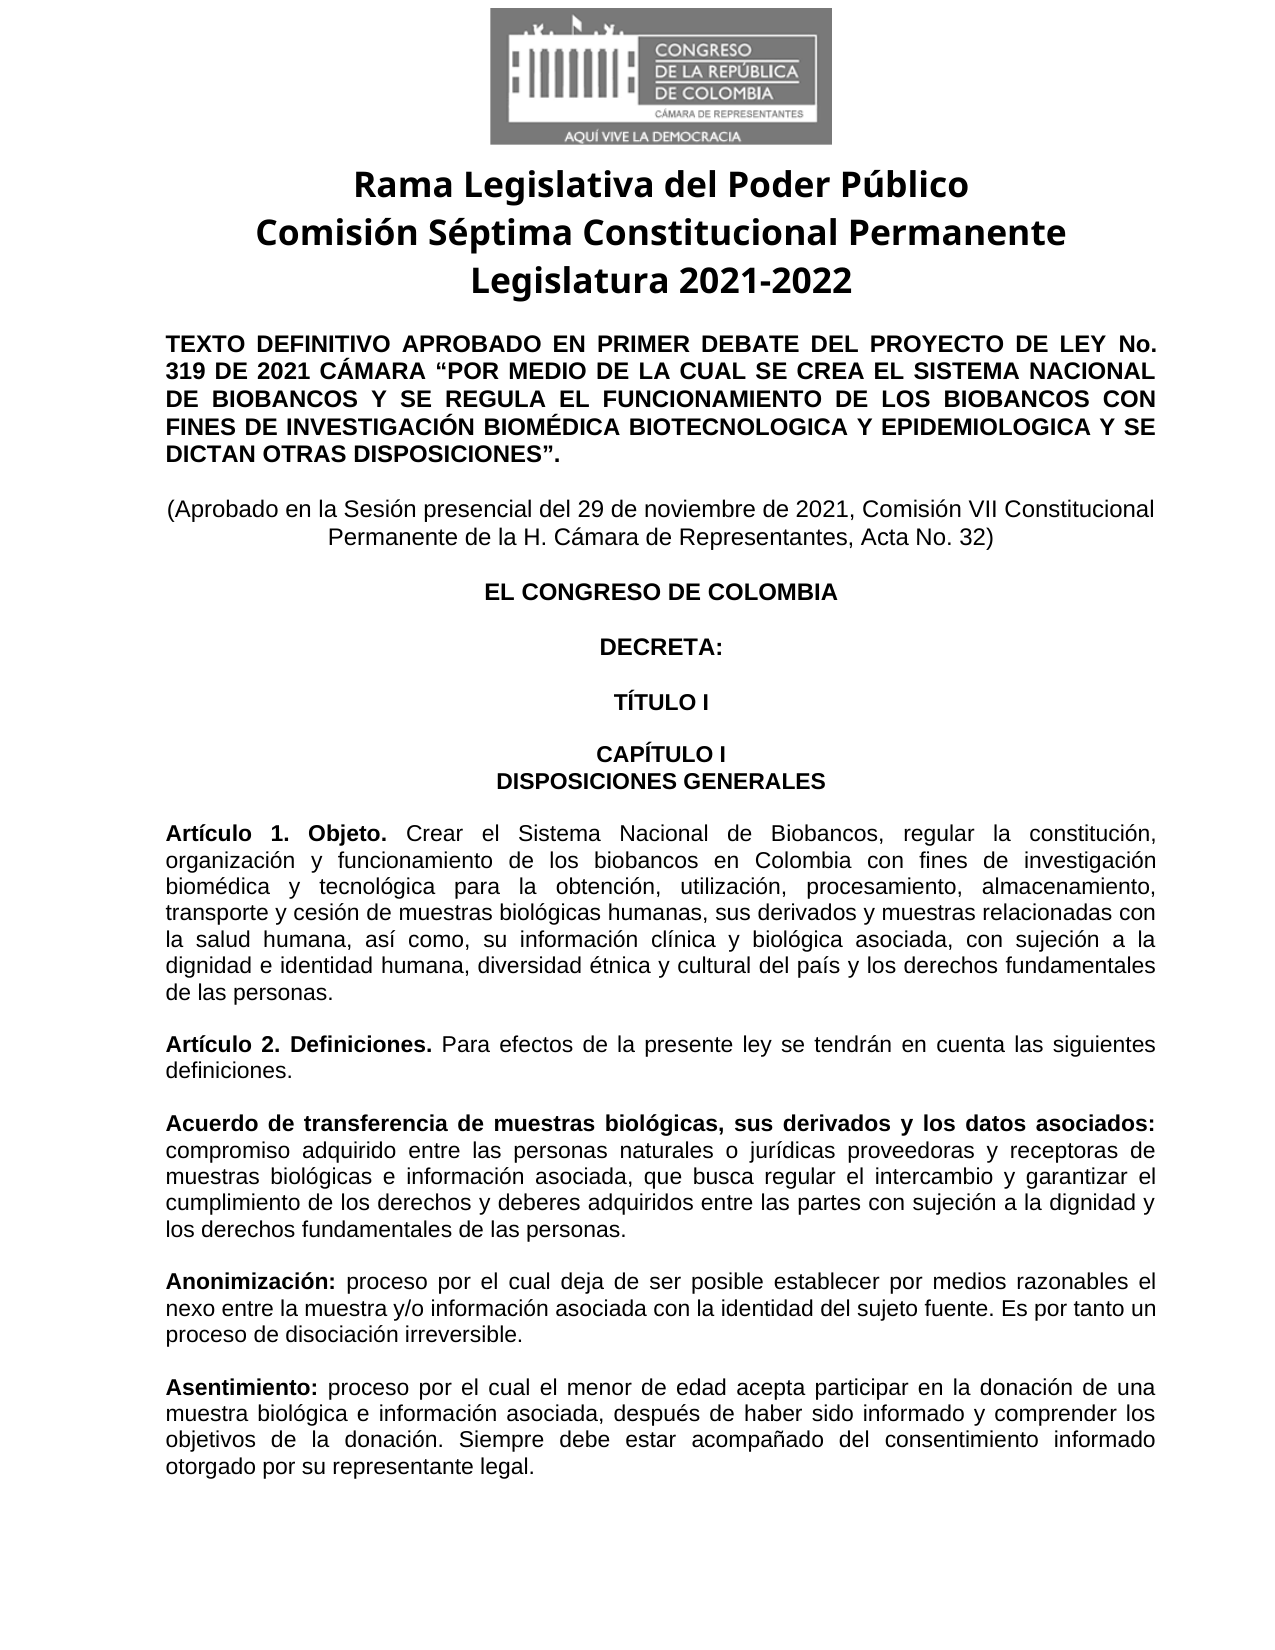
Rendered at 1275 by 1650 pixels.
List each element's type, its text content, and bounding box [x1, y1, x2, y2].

text TÍTULO I [165, 688, 1157, 715]
picture [490, 8, 832, 147]
text EL CONGRESO DE COLOMBIA [165, 578, 1157, 606]
text Comisión Séptima Constitucional Permanente [165, 208, 1157, 256]
text Artículo 1. Objeto. Crear el Sistema Nacional de Biobancos, regular la constitución, organización y funcionamiento de los biobancos en Colombia con fines de investigación biomédica y tecnológica para la obtención, utilización, procesamiento, almacenamiento, transporte y cesión de muestras biológicas humanas, sus derivados y muestras relacionadas con la salud humana, así como, su información clínica y biológica asociada, con sujeción a la dignidad e identidad humana, diversidad étnica y cultural del país y los derechos fundamentales de las personas. [165, 820, 1157, 1005]
text Legislatura 2021-2022 [165, 256, 1157, 304]
text DISPOSICIONES GENERALES [165, 768, 1157, 794]
text Anonimización: proceso por el cual deja de ser posible establecer por medios razonables el nexo entre la muestra y/o información asociada con la identidad del sujeto fuente. Es por tanto un proceso de disociación irreversible. [165, 1268, 1157, 1347]
text Rama Legislativa del Poder Público [165, 159, 1157, 208]
text Asentimiento: proceso por el cual el menor de edad acepta participar en la donación de una muestra biológica e información asociada, después de haber sido informado y comprender los objetivos de la donación. Siempre debe estar acompañado del consentimiento informado otorgado por su representante legal. [165, 1374, 1157, 1479]
text DECRETA: [165, 633, 1157, 661]
text (Aprobado en la Sesión presencial del 29 de noviembre de 2021, Comisión VII Constitucional Permanente de la H. Cámara de Representantes, Acta No. 32) [165, 495, 1157, 551]
text Artículo 2. Definiciones. Para efectos de la presente ley se tendrán en cuenta las siguientes definiciones. [165, 1031, 1157, 1084]
text TEXTO DEFINITIVO APROBADO EN PRIMER DEBATE DEL PROYECTO DE LEY No. 319 DE 2021 CÁMARA “POR MEDIO DE LA CUAL SE CREA EL SISTEMA NACIONAL DE BIOBANCOS Y SE REGULA EL FUNCIONAMIENTO DE LOS BIOBANCOS CON FINES DE INVESTIGACIÓN BIOMÉDICA BIOTECNOLOGICA Y EPIDEMIOLOGICA Y SE DICTAN OTRAS DISPOSICIONES”. [165, 330, 1157, 468]
text CAPÍTULO I [165, 741, 1157, 768]
text Acuerdo de transferencia de muestras biológicas, sus derivados y los datos asociados: compromiso adquirido entre las personas naturales o jurídicas proveedoras y receptoras de muestras biológicas e información asociada, que busca regular el intercambio y garantizar el cumplimiento de los derechos y deberes adquiridos entre las partes con sujeción a la dignidad y los derechos fundamentales de las personas. [165, 1110, 1157, 1242]
